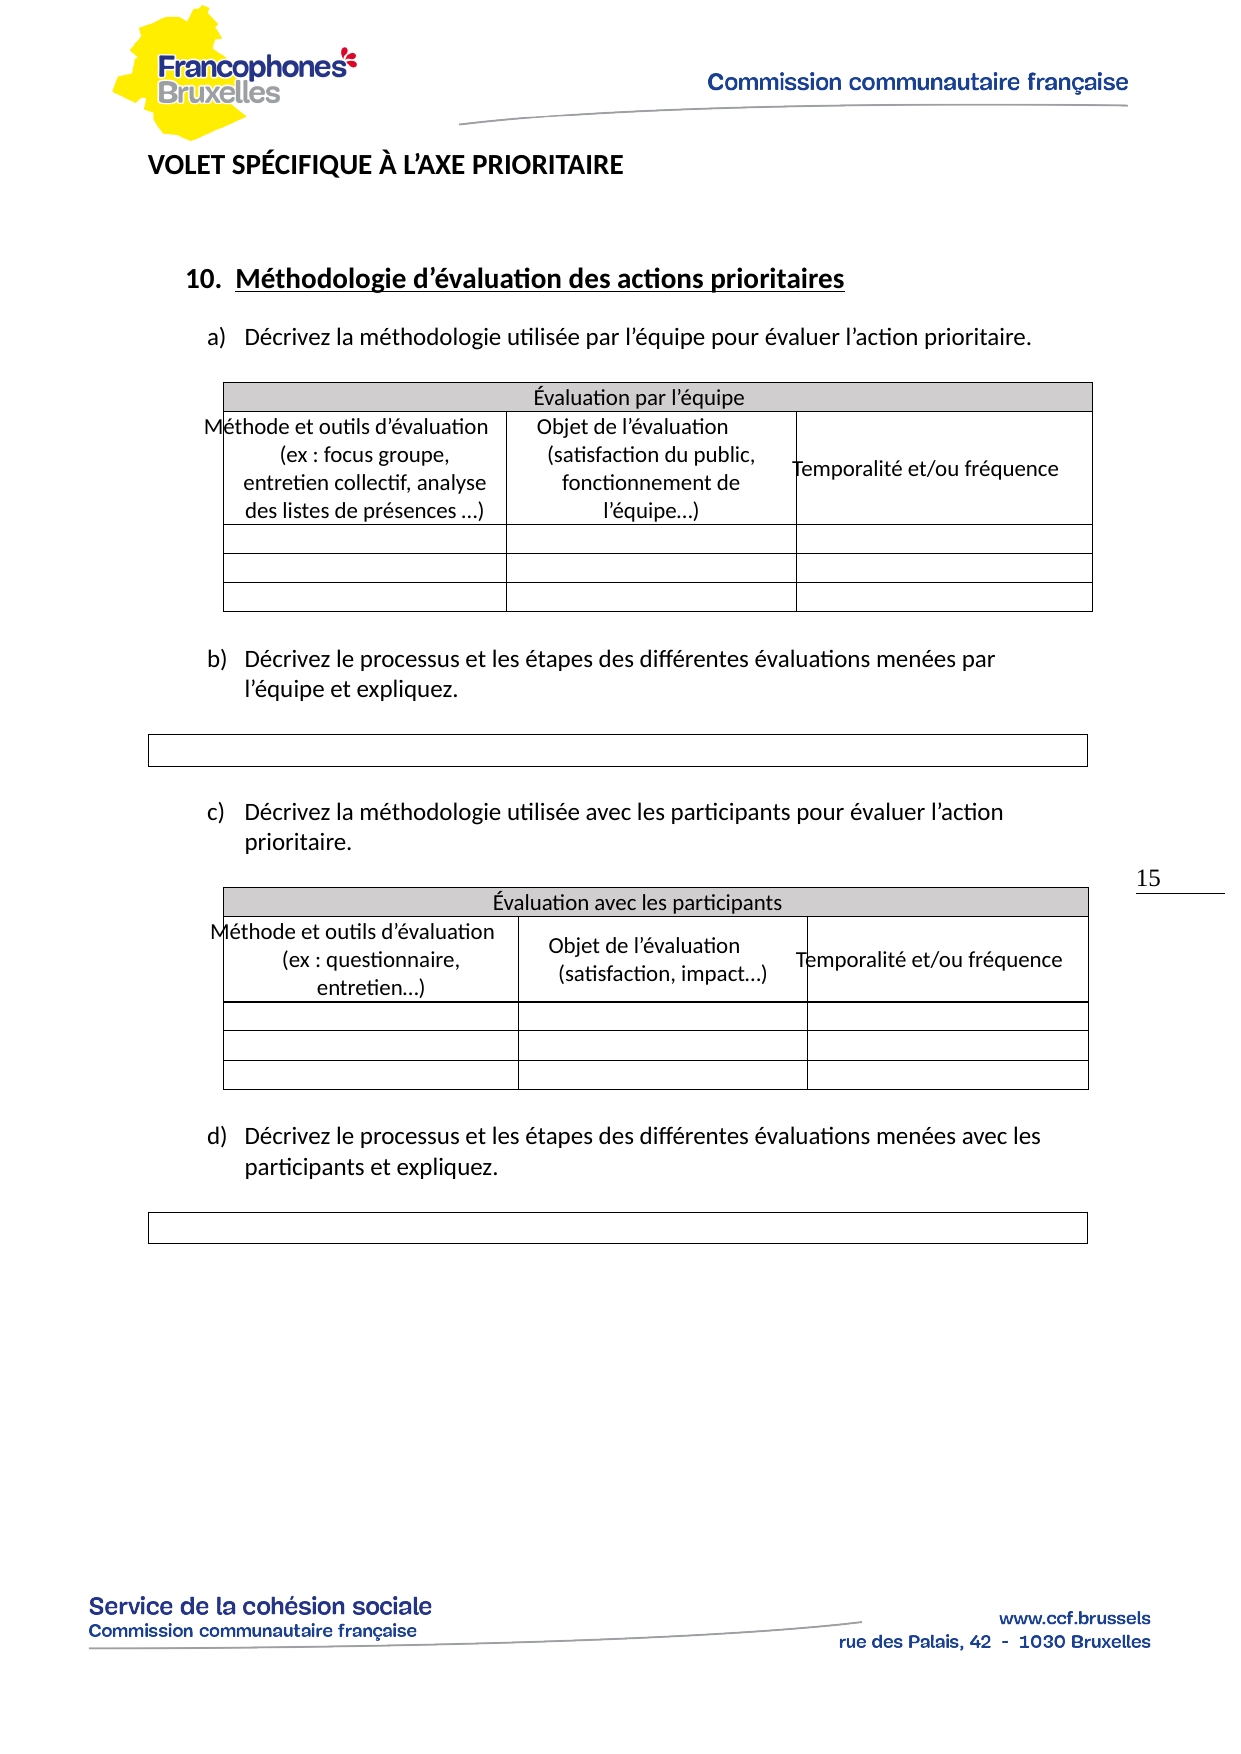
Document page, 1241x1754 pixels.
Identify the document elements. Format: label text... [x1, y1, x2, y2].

table_cell [519, 1061, 807, 1088]
table_header Évaluation par l’équipe [224, 383, 1092, 411]
table_header [149, 735, 1087, 766]
list Décrivez la méthodologie utilisée par l’équipe pour évaluer l’action prioritaire. [207, 321, 1092, 351]
table_header [149, 1213, 1087, 1243]
table_cell [797, 554, 1092, 582]
table_cell [224, 525, 506, 553]
table_cell [507, 583, 796, 611]
table_cell [224, 1003, 518, 1030]
table_cell [224, 583, 506, 611]
subtitle Méthodologie d’évaluation des actions prioritaires [185, 260, 1092, 296]
picture [112, 5, 1128, 141]
table_cell [224, 1061, 518, 1088]
table_cell Méthode et outils d’évaluation (ex : questionnaire, entretien…) [224, 917, 518, 1001]
table_cell [797, 583, 1092, 611]
picture [88, 1593, 1151, 1654]
table_cell [224, 554, 506, 582]
table_cell Objet de l’évaluation (satisfaction du public, fonctionnement de l’équipe…) [507, 412, 796, 524]
table_cell [797, 525, 1092, 553]
table_header Évaluation avec les participants [224, 888, 1088, 916]
table_cell [519, 1031, 807, 1059]
table_cell [507, 554, 796, 582]
text Décrivez le processus et les étapes des différentes évaluations menées avec les participants et expliquez. [207, 1120, 1092, 1181]
table_cell Temporalité et/ou fréquence [808, 917, 1088, 1001]
list Décrivez la méthodologie utilisée avec les participants pour évaluer l’action prioritaire. [207, 796, 1092, 857]
table_cell Objet de l’évaluation (satisfaction, impact…) [519, 917, 807, 1001]
table_cell [808, 1031, 1088, 1059]
table_cell [507, 525, 796, 553]
table_cell [808, 1003, 1088, 1030]
table_cell [808, 1061, 1088, 1088]
table_cell Méthode et outils d’évaluation (ex : focus groupe, entretien collectif, analyse des listes de présences …) [224, 412, 506, 524]
list Décrivez le processus et les étapes des différentes évaluations menées par l’équipe et expliquez. [207, 643, 1092, 704]
table_cell [519, 1003, 807, 1030]
table_cell [224, 1031, 518, 1059]
table_cell Temporalité et/ou fréquence [797, 412, 1092, 524]
